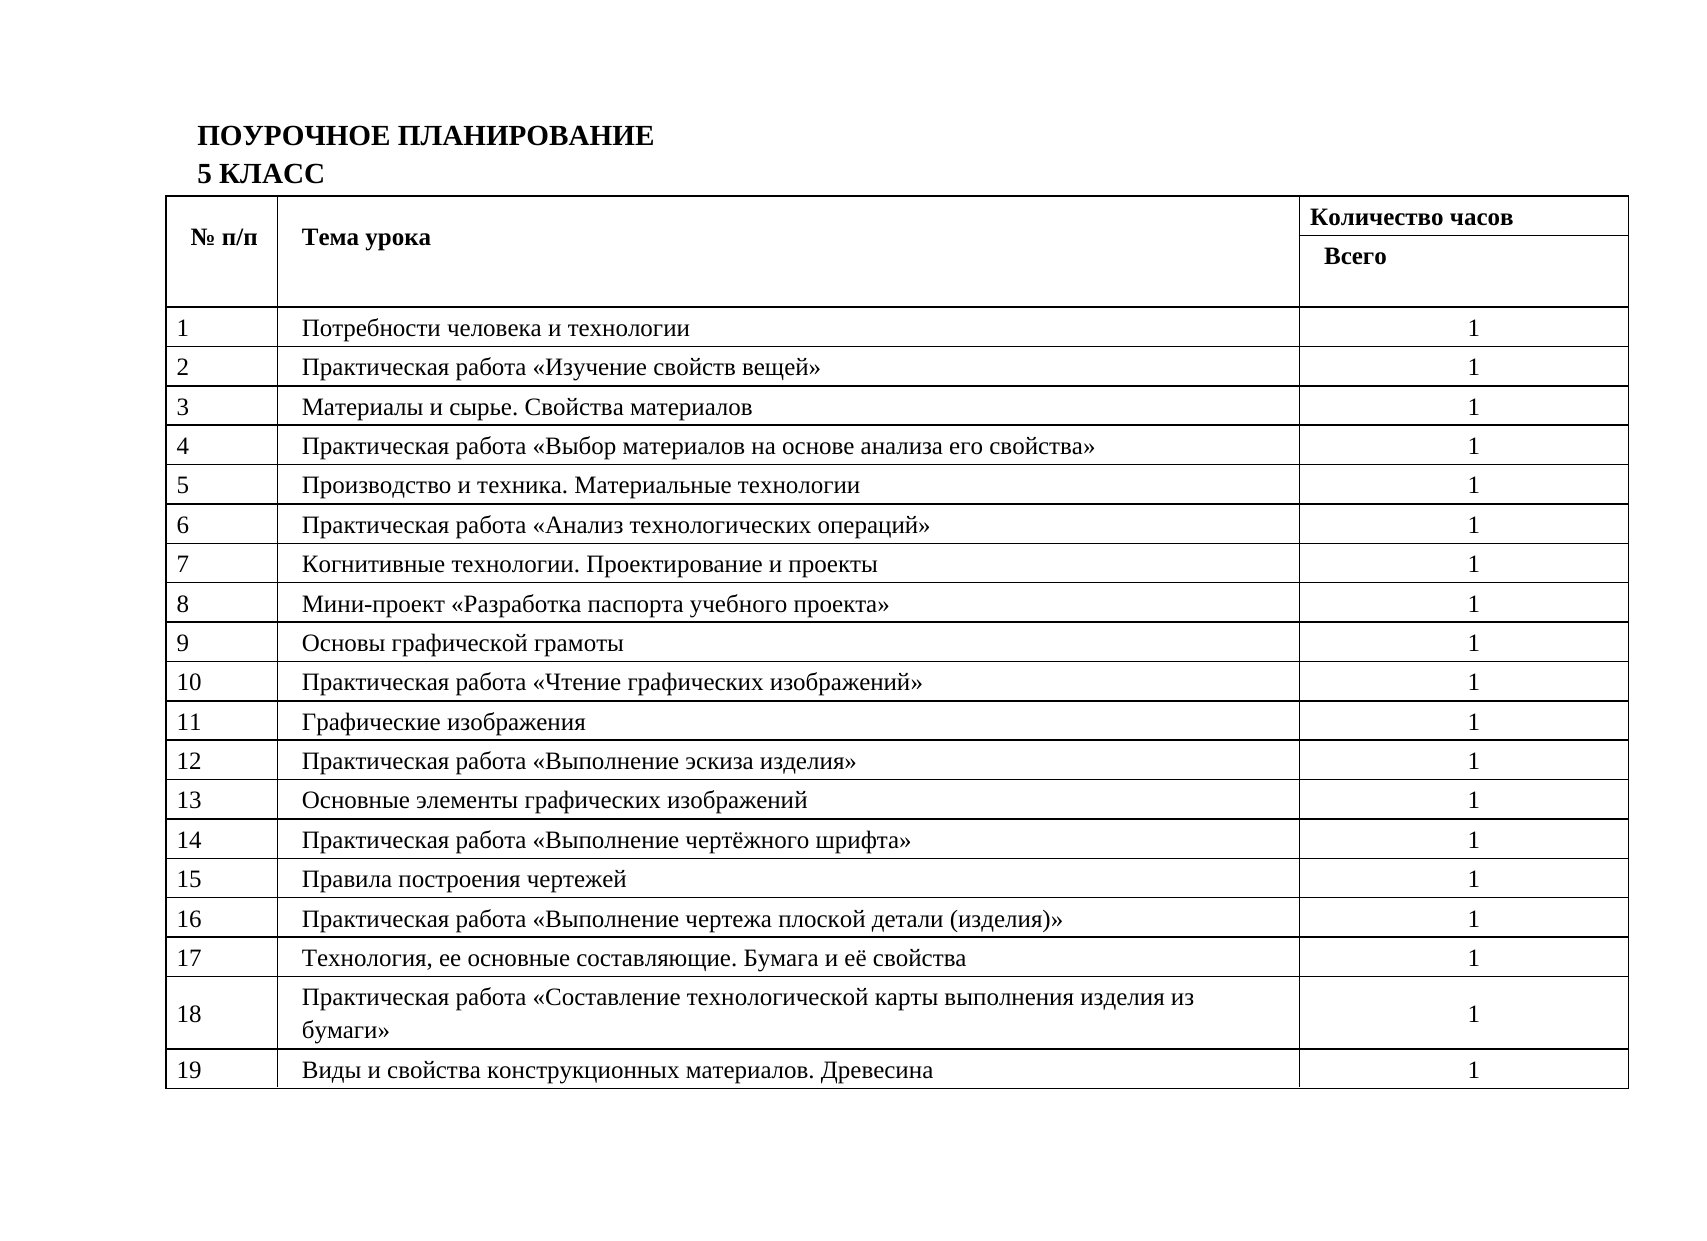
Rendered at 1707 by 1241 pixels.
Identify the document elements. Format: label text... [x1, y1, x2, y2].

table_cell 1 [1300, 662, 1628, 700]
table_cell Практическая работа «Изучение свойств вещей» [278, 347, 1299, 385]
table_header Количество часов [1300, 197, 1628, 234]
table_cell 5 [167, 465, 277, 503]
table_cell 16 [167, 898, 277, 936]
table_cell 1 [1300, 387, 1628, 424]
table_cell 15 [167, 859, 277, 897]
table_cell Практическая работа «Выполнение эскиза изделия» [278, 741, 1299, 779]
table_cell Практическая работа «Выполнение чертёжного шрифта» [278, 820, 1299, 857]
table_cell Графические изображения [278, 702, 1299, 739]
table_cell 1 [1300, 426, 1628, 464]
table_cell Всего [1300, 236, 1628, 306]
table_cell 1 [1300, 859, 1628, 897]
table_cell 12 [167, 741, 277, 779]
table_cell 1 [1300, 505, 1628, 542]
table_cell 6 [167, 505, 277, 542]
table_cell 1 [1300, 977, 1628, 1048]
table_cell 7 [167, 544, 277, 582]
table_cell 1 [1300, 898, 1628, 936]
table_cell Практическая работа «Анализ технологических операций» [278, 505, 1299, 542]
table_header № п/п [167, 197, 277, 306]
table_cell 8 [167, 583, 277, 621]
table_cell 1 [1300, 623, 1628, 661]
table_header Тема урока [278, 197, 1299, 306]
table_cell 2 [167, 347, 277, 385]
table_cell Технология, ее основные составляющие. Бумага и её свойства [278, 938, 1299, 976]
table_cell Практическая работа «Составление технологической карты выполнения изделия из бумаги» [278, 977, 1299, 1048]
table_cell 1 [1300, 741, 1628, 779]
table_cell Мини-проект «Разработка паспорта учебного проекта» [278, 583, 1299, 621]
table_cell Материалы и сырье. Свойства материалов [278, 387, 1299, 424]
table_cell Практическая работа «Выполнение чертежа плоской детали (изделия)» [278, 898, 1299, 936]
table_cell 13 [167, 780, 277, 818]
table_cell 17 [167, 938, 277, 976]
table_cell 10 [167, 662, 277, 700]
table_cell Виды и свойства конструкционных материалов. Древесина [278, 1050, 1299, 1087]
table_cell 1 [1300, 780, 1628, 818]
text ПОУРОЧНОЕ ПЛАНИРОВАНИЕ [190, 118, 1618, 152]
table_cell 3 [167, 387, 277, 424]
table_cell Основы графической грамоты [278, 623, 1299, 661]
text 5 КЛАСС [190, 157, 1618, 190]
table_cell Практическая работа «Чтение графических изображений» [278, 662, 1299, 700]
table_cell 9 [167, 623, 277, 661]
table_cell 1 [1300, 544, 1628, 582]
table_cell 1 [1300, 702, 1628, 739]
table_cell 1 [1300, 1050, 1628, 1087]
table_cell 1 [1300, 347, 1628, 385]
table_cell 1 [1300, 583, 1628, 621]
table_cell Когнитивные технологии. Проектирование и проекты [278, 544, 1299, 582]
table_cell Основные элементы графических изображений [278, 780, 1299, 818]
table_cell 1 [1300, 308, 1628, 346]
table_cell 1 [1300, 465, 1628, 503]
table_cell Правила построения чертежей [278, 859, 1299, 897]
table_cell 19 [167, 1050, 277, 1087]
table_cell 1 [1300, 938, 1628, 976]
table_cell 18 [167, 977, 277, 1048]
table_cell Практическая работа «Выбор материалов на основе анализа его свойства» [278, 426, 1299, 464]
table_cell 4 [167, 426, 277, 464]
table_cell Производство и техника. Материальные технологии [278, 465, 1299, 503]
table_cell 14 [167, 820, 277, 857]
table_cell 11 [167, 702, 277, 739]
table_cell Потребности человека и технологии [278, 308, 1299, 346]
table_cell 1 [167, 308, 277, 346]
table_cell 1 [1300, 820, 1628, 857]
